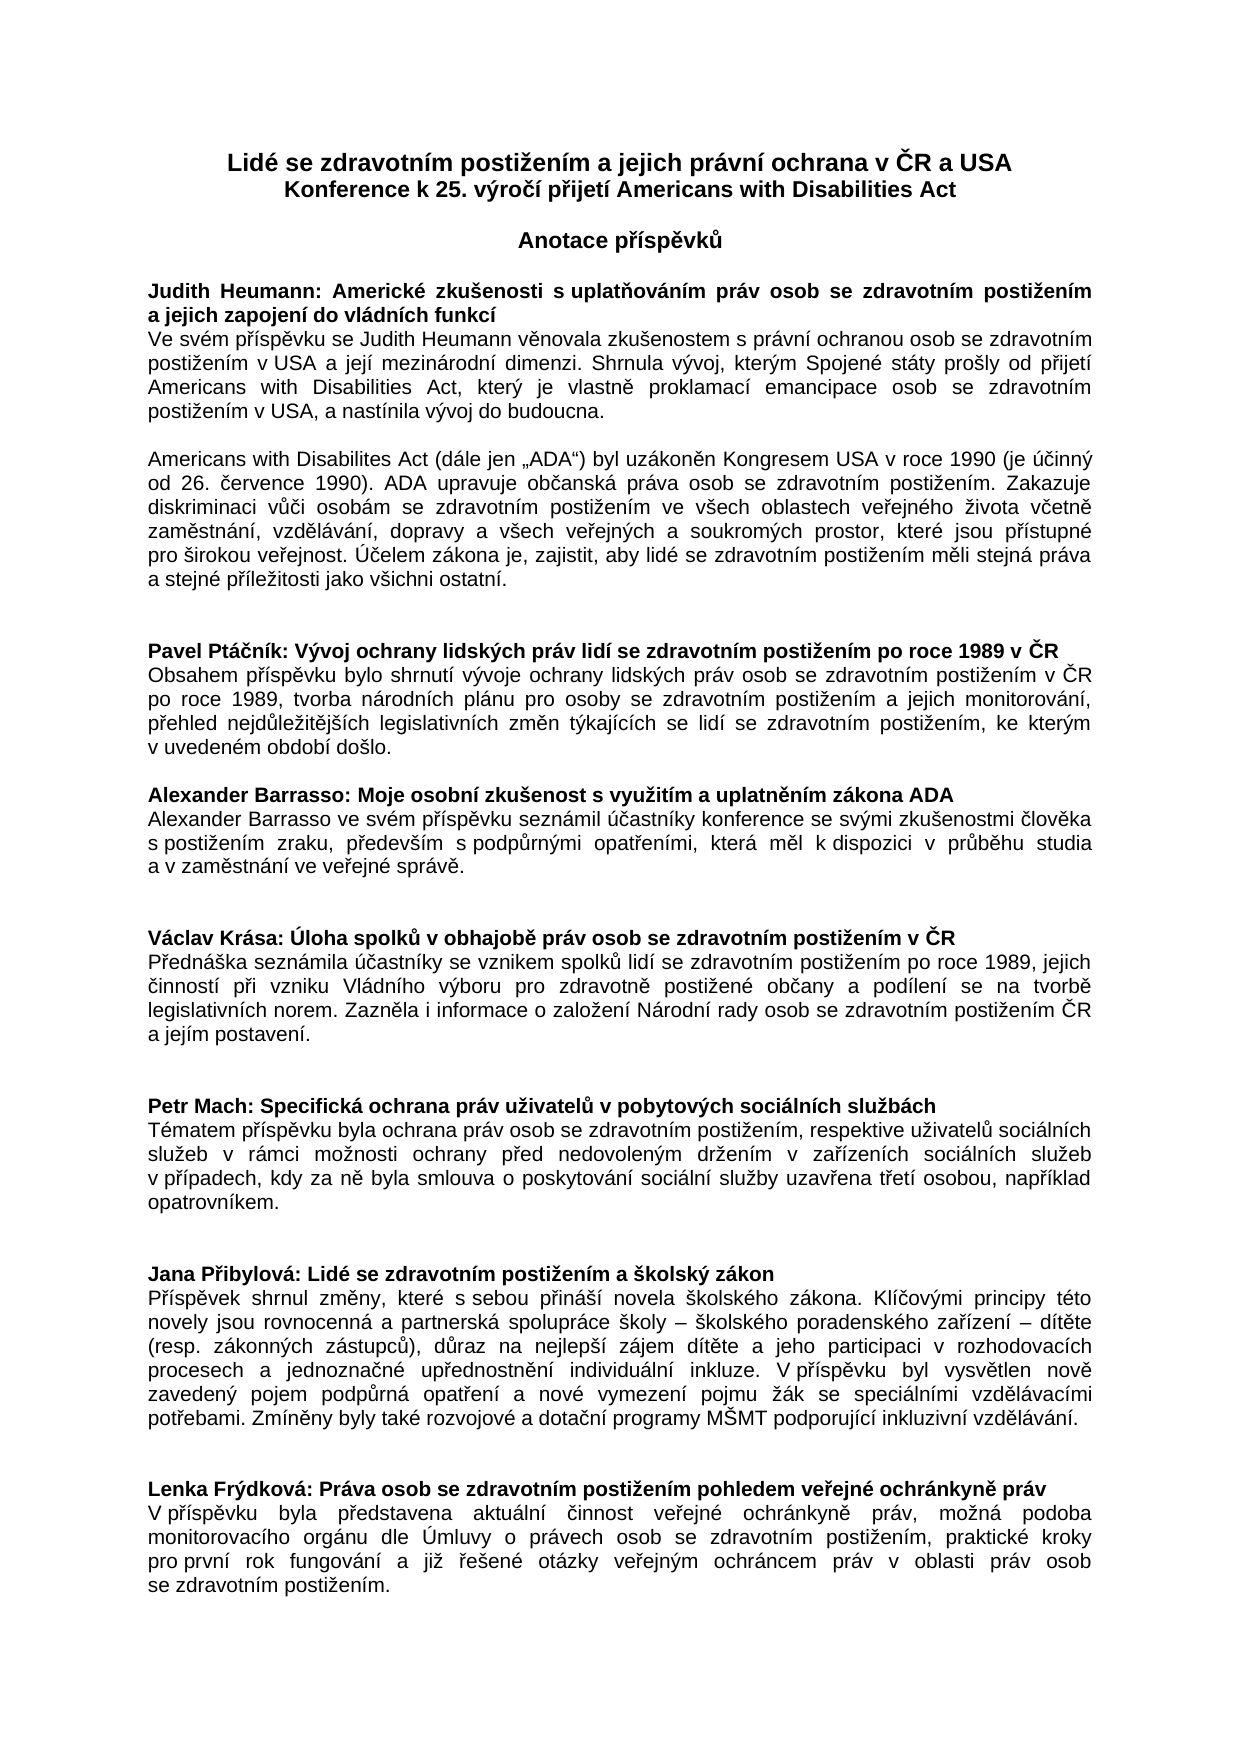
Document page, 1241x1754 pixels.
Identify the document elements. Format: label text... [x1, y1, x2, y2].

text Petr Mach: Specifická ochrana práv uživatelů v pobytových sociálních službách [148, 1094, 1093, 1118]
text Václav Krása: Úloha spolků v obhajobě práv osob se zdravotním postižením v ČR [148, 926, 1093, 950]
text Americans with Disabilites Act (dále jen „ADA“) byl uzákoněn Kongresem USA v roce 1990 (je účinný od 26. července 1990). ADA upravuje občanská práva osob se zdravotním postižením. Zakazuje diskriminaci vůči osobám se zdravotním postižením ve všech oblastech veřejného života včetně zaměstnání, vzdělávání, dopravy a všech veřejných a soukromých prostor, které jsou přístupné pro širokou veřejnost. Účelem zákona je, zajistit, aby lidé se zdravotním postižením měli stejná práva a stejné příležitosti jako všichni ostatní. [148, 447, 1093, 591]
text Alexander Barrasso ve svém příspěvku seznámil účastníky konference se svými zkušenostmi člověka s postižením zraku, především s podpůrnými opatřeními, která měl k dispozici v průběhu studia a v zaměstnání ve veřejné správě. [148, 806, 1093, 878]
text Pavel Ptáčník: Vývoj ochrany lidských práv lidí se zdravotním postižením po roce 1989 v ČR [148, 639, 1093, 663]
text Anotace příspěvků [148, 227, 1093, 253]
text Lidé se zdravotním postižením a jejich právní ochrana v ČR a USA [148, 148, 1093, 176]
text Judith Heumann: Americké zkušenosti s uplatňováním práv osob se zdravotním postižením a jejich zapojení do vládních funkcí [148, 279, 1093, 327]
text Lenka Frýdková: Práva osob se zdravotním postižením pohledem veřejné ochránkyně práv [148, 1477, 1093, 1501]
text Přednáška seznámila účastníky se vznikem spolků lidí se zdravotním postižením po roce 1989, jejich činností při vzniku Vládního výboru pro zdravotně postižené občany a podílení se na tvorbě legislativních norem. Zazněla i informace o založení Národní rady osob se zdravotním postižením ČR a jejím postavení. [148, 950, 1093, 1046]
text Konference k 25. výročí přijetí Americans with Disabilities Act [148, 176, 1093, 203]
text Jana Přibylová: Lidé se zdravotním postižením a školský zákon [148, 1262, 1093, 1286]
text Ve svém příspěvku se Judith Heumann věnovala zkušenostem s právní ochranou osob se zdravotním postižením v USA a její mezinárodní dimenzi. Shrnula vývoj, kterým Spojené státy prošly od přijetí Americans with Disabilities Act, který je vlastně proklamací emancipace osob se zdravotním postižením v USA, a nastínila vývoj do budoucna. [148, 327, 1093, 423]
text Tématem příspěvku byla ochrana práv osob se zdravotním postižením, respektive uživatelů sociálních služeb v rámci možnosti ochrany před nedovoleným držením v zařízeních sociálních služeb v případech, kdy za ně byla smlouva o poskytování sociální služby uzavřena třetí osobou, například opatrovníkem. [148, 1118, 1093, 1214]
text V příspěvku byla představena aktuální činnost veřejné ochránkyně práv, možná podoba monitorovacího orgánu dle Úmluvy o právech osob se zdravotním postižením, praktické kroky pro první rok fungování a již řešené otázky veřejným ochráncem práv v oblasti práv osob se zdravotním postižením. [148, 1501, 1093, 1597]
text Příspěvek shrnul změny, které s sebou přináší novela školského zákona. Klíčovými principy této novely jsou rovnocenná a partnerská spolupráce školy – školského poradenského zařízení – dítěte (resp. zákonných zástupců), důraz na nejlepší zájem dítěte a jeho participaci v rozhodovacích procesech a jednoznačné upřednostnění individuální inkluze. V příspěvku byl vysvětlen nově zavedený pojem podpůrná opatření a nové vymezení pojmu žák se speciálními vzdělávacími potřebami. Zmíněny byly také rozvojové a dotační programy MŠMT podporující inkluzivní vzdělávání. [148, 1286, 1093, 1429]
text Obsahem příspěvku bylo shrnutí vývoje ochrany lidských práv osob se zdravotním postižením v ČR po roce 1989, tvorba národních plánu pro osoby se zdravotním postižením a jejich monitorování, přehled nejdůležitějších legislativních změn týkajících se lidí se zdravotním postižením, ke kterým v uvedeném období došlo. [148, 663, 1093, 758]
text Alexander Barrasso: Moje osobní zkušenost s využitím a uplatněním zákona ADA [148, 782, 1093, 806]
